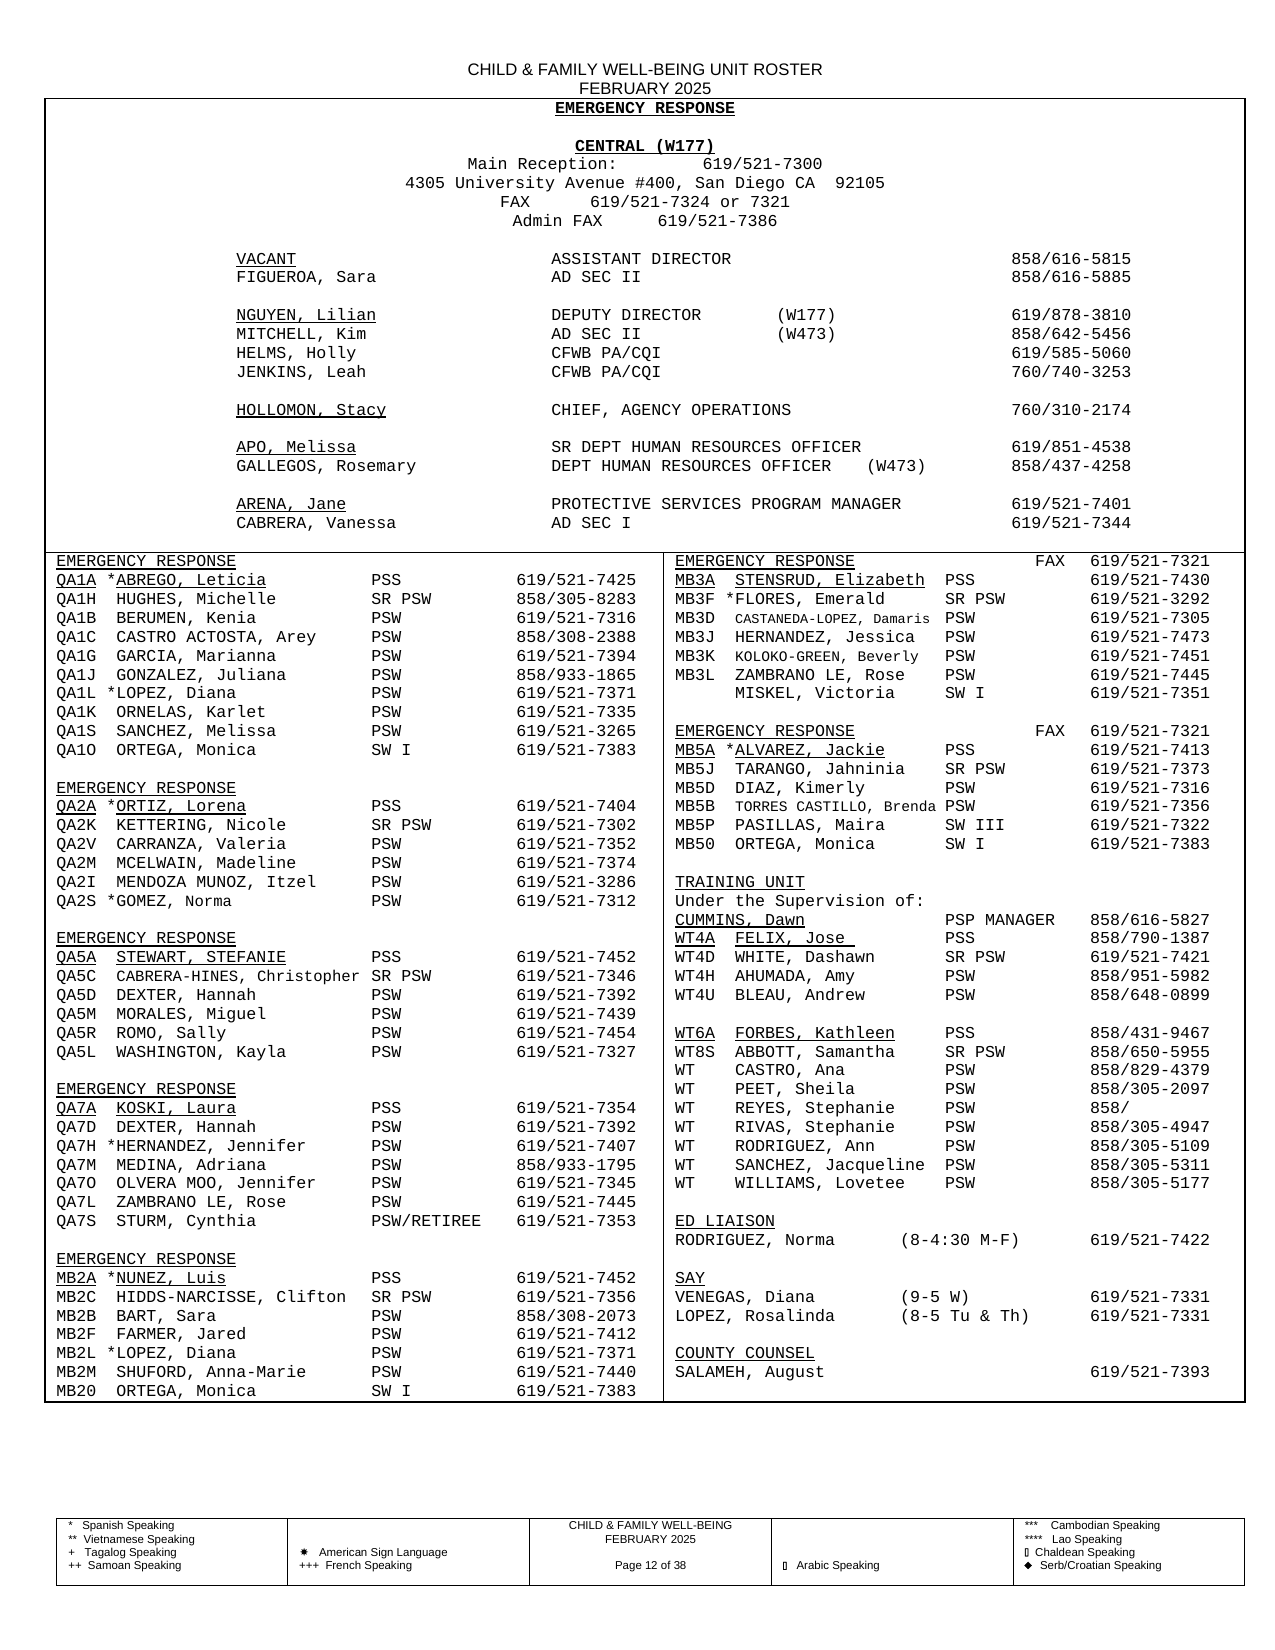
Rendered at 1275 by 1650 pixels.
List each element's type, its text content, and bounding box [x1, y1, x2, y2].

table_cell EMERGENCY RESPONSE FAX 619/521-7321 MB3A STENSRUD, Elizabeth PSS 619/521-7430 MB3F *FLORES, Emerald SR PSW 619/521-3292 MB3D CASTANEDA-LOPEZ, Damaris PSW 619/521-7305 MB3J HERNANDEZ, Jessica PSW 619/521-7473 MB3K KOLOKO-GREEN, Beverly PSW 619/521-7451 MB3L ZAMBRANO LE, Rose PSW 619/521-7445 MISKEL, Victoria SW I 619/521-7351 EMERGENCY RESPONSE FAX 619/521-7321 MB5A *ALVAREZ, Jackie PSS 619/521-7413 MB5J TARANGO, Jahninia SR PSW 619/521-7373 MB5D DIAZ, Kimerly PSW 619/521-7316 MB5B TORRES CASTILLO, Brenda PSW 619/521-7356 MB5P PASILLAS, Maira SW III 619/521-7322 MB50 ORTEGA, Monica SW I 619/521-7383 TRAINING UNIT Under the Supervision of: CUMMINS, Dawn PSP MANAGER 858/616-5827 WT4A FELIX, Jose PSS 858/790-1387 WT4D WHITE, Dashawn SR PSW 619/521-7421 WT4H AHUMADA, Amy PSW 858/951-5982 WT4U BLEAU, Andrew PSW 858/648-0899 WT6A FORBES, Kathleen PSS 858/431-9467 WT8S ABBOTT, Samantha SR PSW 858/650-5955 WT CASTRO, Ana PSW 858/829-4379 WT PEET, Sheila PSW 858/305-2097 WT REYES, Stephanie PSW 858/ WT RIVAS, Stephanie PSW 858/305-4947 WT RODRIGUEZ, Ann PSW 858/305-5109 WT SANCHEZ, Jacqueline PSW 858/305-5311 WT WILLIAMS, Lovetee PSW 858/305-5177 Ed Liaison RODRIGUEZ, Norma (8-4:30 M-F) 619/521-7422 SAY VENEGAS, Diana (9-5 W) 619/521-7331 LOPEZ, Rosalinda (8-5 Tu & Th) 619/521-7331 COUNTY COUNSEL SALAMEH, August 619/521-7393 [664, 553, 1244, 1401]
table_cell EMERGENCY RESPONSE QA1A *ABREGO, Leticia PSS 619/521-7425 QA1H HUGHES, Michelle SR PSW 858/305-8283 QA1B BERUMEN, Kenia PSW 619/521-7316 QA1C CASTRO ACTOSTA, Arey PSW 858/308-2388 QA1G GARCIA, Marianna PSW 619/521-7394 QA1J GONZALEZ, Juliana PSW 858/933-1865 QA1L *LOPEZ, Diana PSW 619/521-7371 QA1K ORNELAS, Karlet PSW 619/521-7335 QA1S SANCHEZ, Melissa PSW 619/521-3265 QA1O ORTEGA, Monica SW I 619/521-7383 EMERGENCY RESPONSE QA2A *ORTIZ, Lorena PSS 619/521-7404 QA2K KETTERING, Nicole SR PSW 619/521-7302 QA2V CARRANZA, Valeria PSW 619/521-7352 QA2M MCELWAIN, Madeline PSW 619/521-7374 QA2I MENDOZA MUNOZ, Itzel PSW 619/521-3286 QA2S *GOMEZ, Norma PSW 619/521-7312 EMERGENCY RESPONSE QA5A STEWART, STEFANIE PSS 619/521-7452 QA5C CABRERA-HINES, Christopher SR PSW 619/521-7346 QA5D DEXTER, Hannah PSW 619/521-7392 QA5M MORALES, Miguel PSW 619/521-7439 QA5R ROMO, Sally PSW 619/521-7454 QA5L WASHINGTON, Kayla PSW 619/521-7327 EMERGENCY RESPONSE QA7A KOSKI, Laura PSS 619/521-7354 QA7D DEXTER, Hannah PSW 619/521-7392 QA7H *HERNANDEZ, Jennifer PSW 619/521-7407 QA7M MEDINA, Adriana PSW 858/933-1795 QA7O OLVERA MOO, Jennifer PSW 619/521-7345 QA7L ZAMBRANO LE, Rose PSW 619/521-7445 QA7S STURM, Cynthia PSW/RETIREE 619/521-7353 EMERGENCY RESPONSE MB2A *NUNEZ, Luis PSS 619/521-7452 MB2C HIDDS-NARCISSE, Clifton SR PSW 619/521-7356 MB2B BART, Sara PSW 858/308-2073 MB2F FARMER, Jared PSW 619/521-7412 MB2L *LOPEZ, Diana PSW 619/521-7371 MB2M SHUFORD, Anna-Marie PSW 619/521-7440 MB20 ORTEGA, Monica SW I 619/521-7383 [46, 553, 663, 1401]
table_header EMERGENCY RESPONSE CENTRAL (W177) Main Reception: 619/521-7300 4305 University Avenue #400, San Diego CA 92105 FAX 619/521-7324 or 7321 Admin FAX 619/521-7386 VACANT ASSISTANT DIRECTOR 858/616-5815 FIGUEROA, Sara AD SEC II 858/616-5885 NGUYEN, Lilian DEPUTY DIRECTOR (W177) 619/878-3810 MITCHELL, Kim AD SEC II (W473) 858/642-5456 HELMS, Holly CFWB PA/CQI 619/585-5060 JENKINS, Leah CFWB PA/CQI 760/740-3253 HOLLOMON, Stacy CHIEF, AGENCY OPERATIONS 760/310-2174 APO, Melissa SR DEPT HUMAN RESOURCES OFFICER 619/851-4538 GALLEGOS, Rosemary DEPT HUMAN RESOURCES OFFICER (W473) 858/437-4258 ARENA, Jane PROTECTIVE SERVICES PROGRAM MANAGER 619/521-7401 CABRERA, Vanessa AD SEC I 619/521-7344 [46, 99, 1244, 552]
